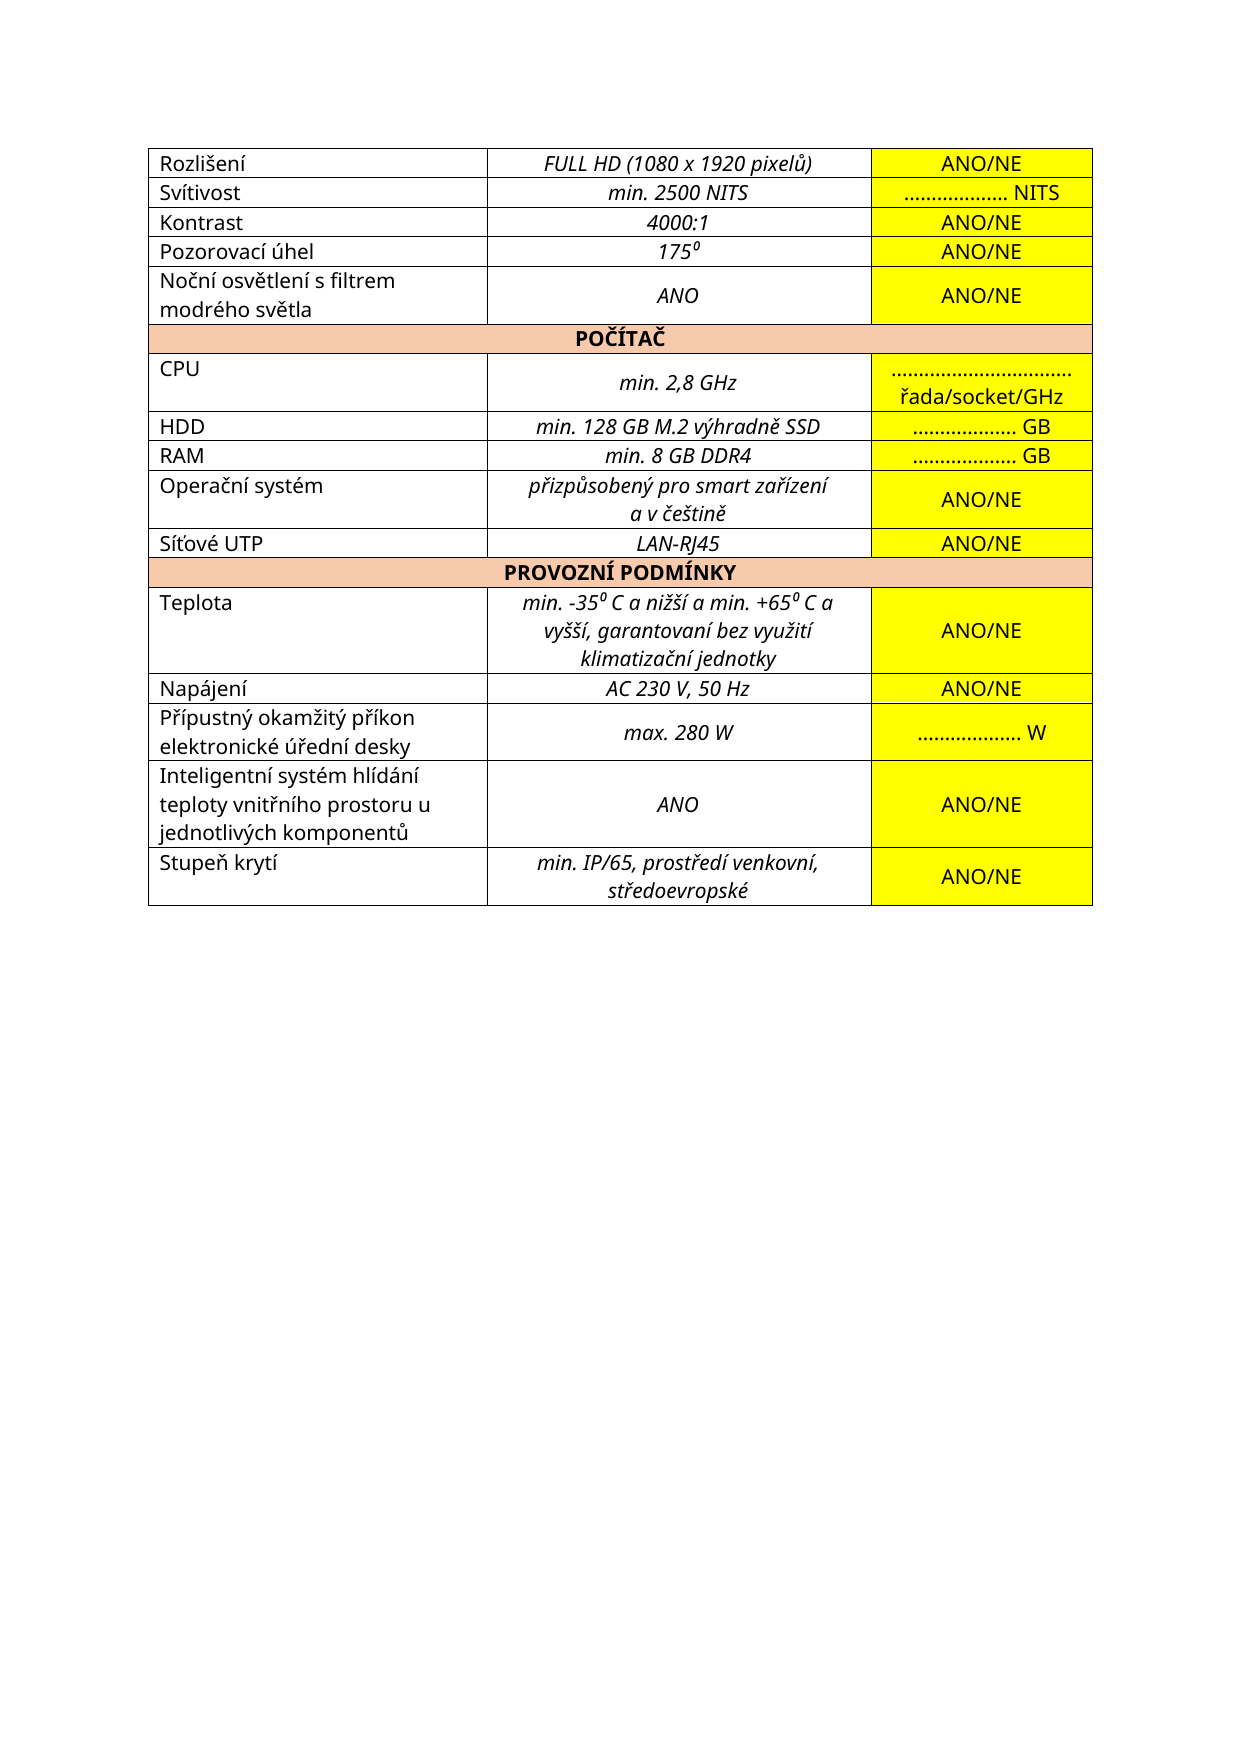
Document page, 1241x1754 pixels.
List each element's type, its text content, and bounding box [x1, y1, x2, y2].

table_cell ……..……………………. řada/socket/GHz [872, 354, 1092, 411]
table_cell min. 2500 NITS [488, 178, 871, 207]
table_cell ANO/NE [872, 237, 1092, 266]
table_cell LAN-RJ45 [488, 529, 871, 557]
table_cell PROVOZNÍ PODMÍNKY [149, 558, 1092, 587]
table_cell min. 128 GB M.2 výhradně SSD [488, 412, 871, 440]
table_cell HDD [149, 412, 487, 440]
table_cell 175⁰ [488, 237, 871, 266]
table_cell ANO/NE [872, 471, 1092, 528]
table_cell Stupeň krytí [149, 848, 487, 905]
table_cell Inteligentní systém hlídání teploty vnitřního prostoru u jednotlivých komponentů [149, 761, 487, 847]
table_cell ANO/NE [872, 761, 1092, 847]
table_cell 4000:1 [488, 208, 871, 236]
table_cell ANO/NE [872, 149, 1092, 177]
table_cell min. IP/65, prostředí venkovní, středoevropské [488, 848, 871, 905]
table_cell ………………. GB [872, 441, 1092, 470]
table_cell ANO [488, 267, 871, 323]
table_cell Přípustný okamžitý příkon elektronické úřední desky [149, 704, 487, 760]
table_cell Operační systém [149, 471, 487, 528]
table_cell ANO/NE [872, 588, 1092, 673]
table_cell Svítivost [149, 178, 487, 207]
table_cell ANO/NE [872, 267, 1092, 323]
table_cell min. -35⁰ C a nižší a min. +65⁰ C a vyšší, garantovaní bez využití klimatizační jednotky [488, 588, 871, 673]
table_cell ANO [488, 761, 871, 847]
table_cell POČÍTAČ [149, 325, 1092, 353]
table_cell přizpůsobený pro smart zařízení a v češtině [488, 471, 871, 528]
table_cell min. 2,8 GHz [488, 354, 871, 411]
table_cell Noční osvětlení s filtrem modrého světla [149, 267, 487, 323]
table_cell AC 230 V, 50 Hz [488, 674, 871, 702]
table_cell Síťové UTP [149, 529, 487, 557]
table_cell Napájení [149, 674, 487, 702]
table_cell Rozlišení [149, 149, 487, 177]
table_cell ANO/NE [872, 674, 1092, 702]
table_cell ………………. GB [872, 412, 1092, 440]
table_cell ANO/NE [872, 208, 1092, 236]
table_cell min. 8 GB DDR4 [488, 441, 871, 470]
table_cell RAM [149, 441, 487, 470]
table_cell Kontrast [149, 208, 487, 236]
table_cell ANO/NE [872, 848, 1092, 905]
table_cell Pozorovací úhel [149, 237, 487, 266]
table_cell ………………. NITS [872, 178, 1092, 207]
table_cell ………………. W [872, 704, 1092, 760]
table_cell FULL HD (1080 x 1920 pixelů) [488, 149, 871, 177]
table_cell CPU [149, 354, 487, 411]
table_cell ANO/NE [872, 529, 1092, 557]
table_cell max. 280 W [488, 704, 871, 760]
table_cell Teplota [149, 588, 487, 673]
